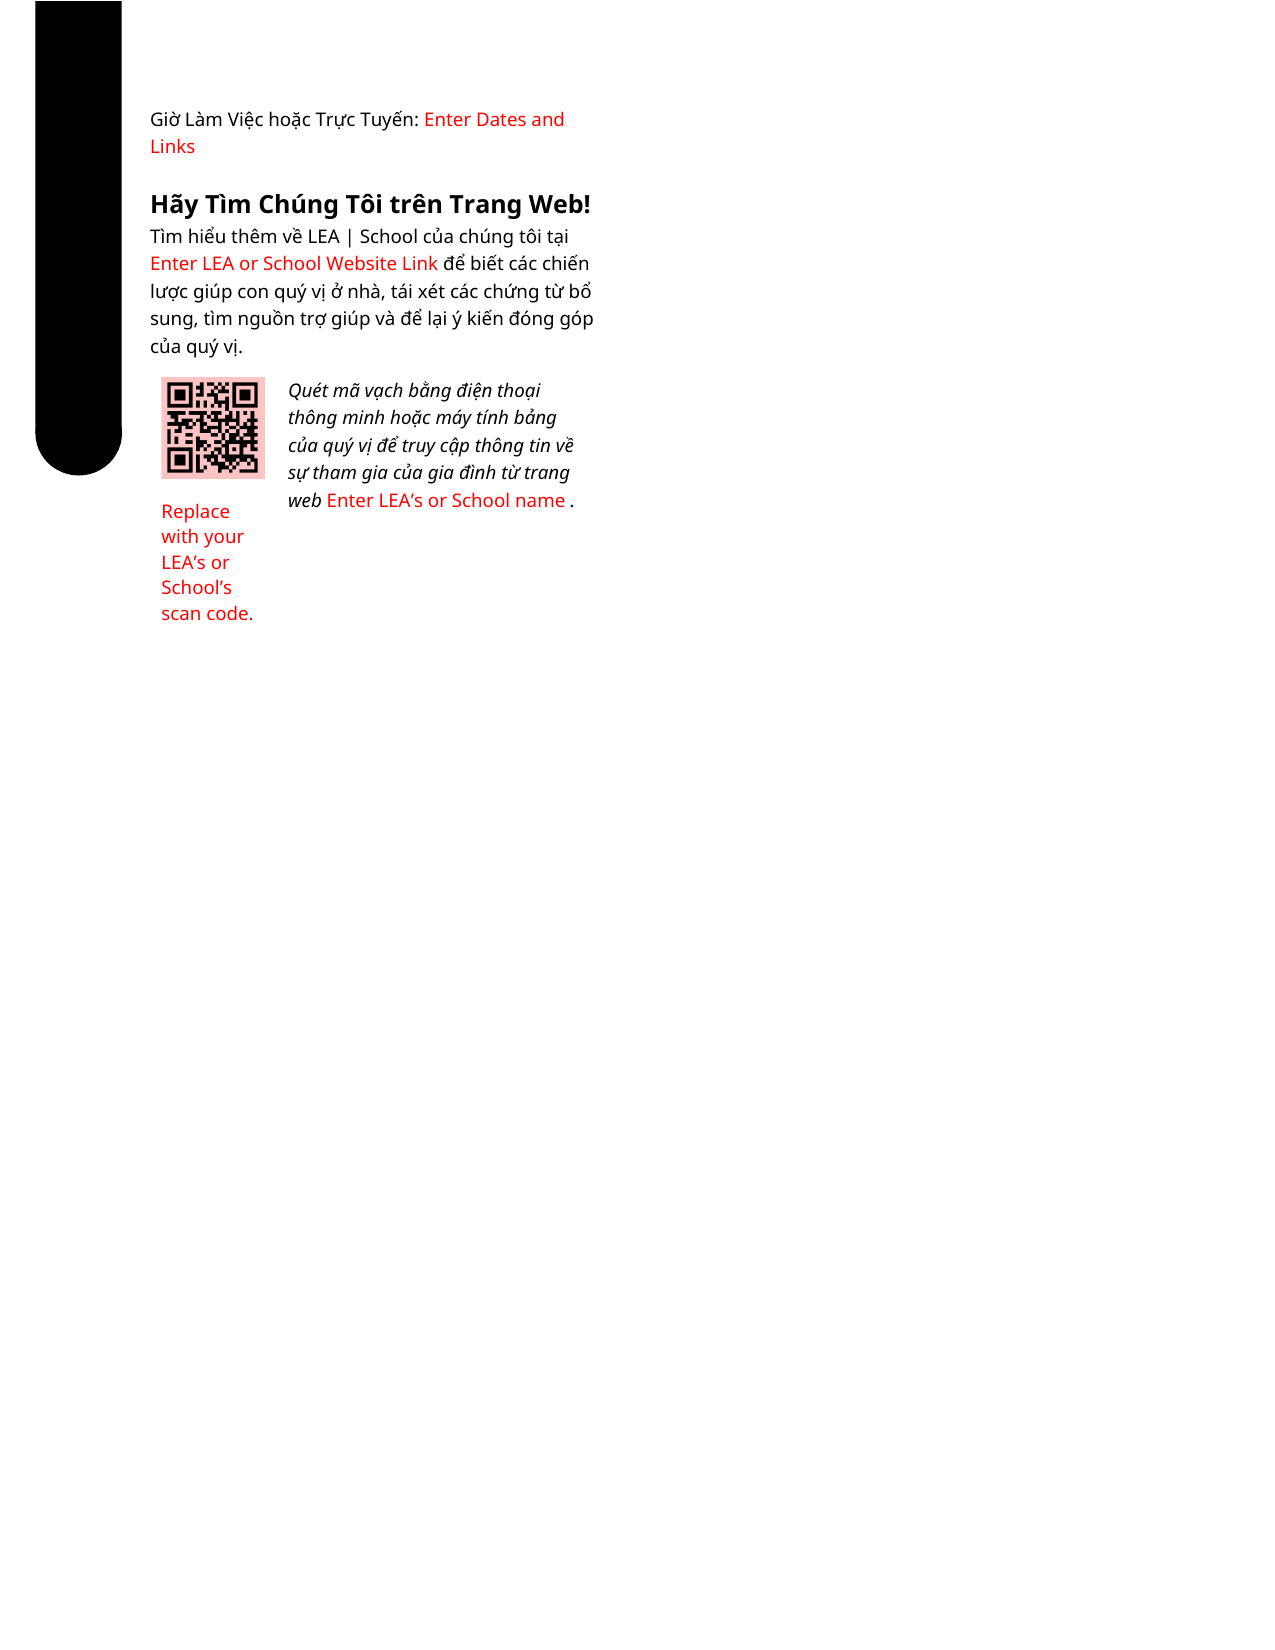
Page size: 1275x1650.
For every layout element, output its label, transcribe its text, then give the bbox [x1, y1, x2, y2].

text Tìm hiểu thêm về LEA | School của chúng tôi tại Enter LEA or School Website Link để biết các chiến lược giúp con quý vị ở nhà, tái xét các chứng từ bổ sung, tìm nguồn trợ giúp và để lại ý kiến đóng góp của quý vị. [150, 223, 600, 358]
table_header Quét mã vạch bằng điện thoại thông minh hoặc máy tính bảng của quý vị để truy cập thông tin về sự tham gia của gia đình từ trang web Enter LEA’s or School name . [277, 377, 600, 646]
table_header Replace with your LEA’s or School’s scan code. [150, 377, 277, 646]
subtitle Hãy Tìm Chúng Tôi trên Trang Web! [150, 186, 600, 220]
text Giờ Làm Việc hoặc Trực Tuyến: Enter Dates and Links [150, 106, 600, 159]
